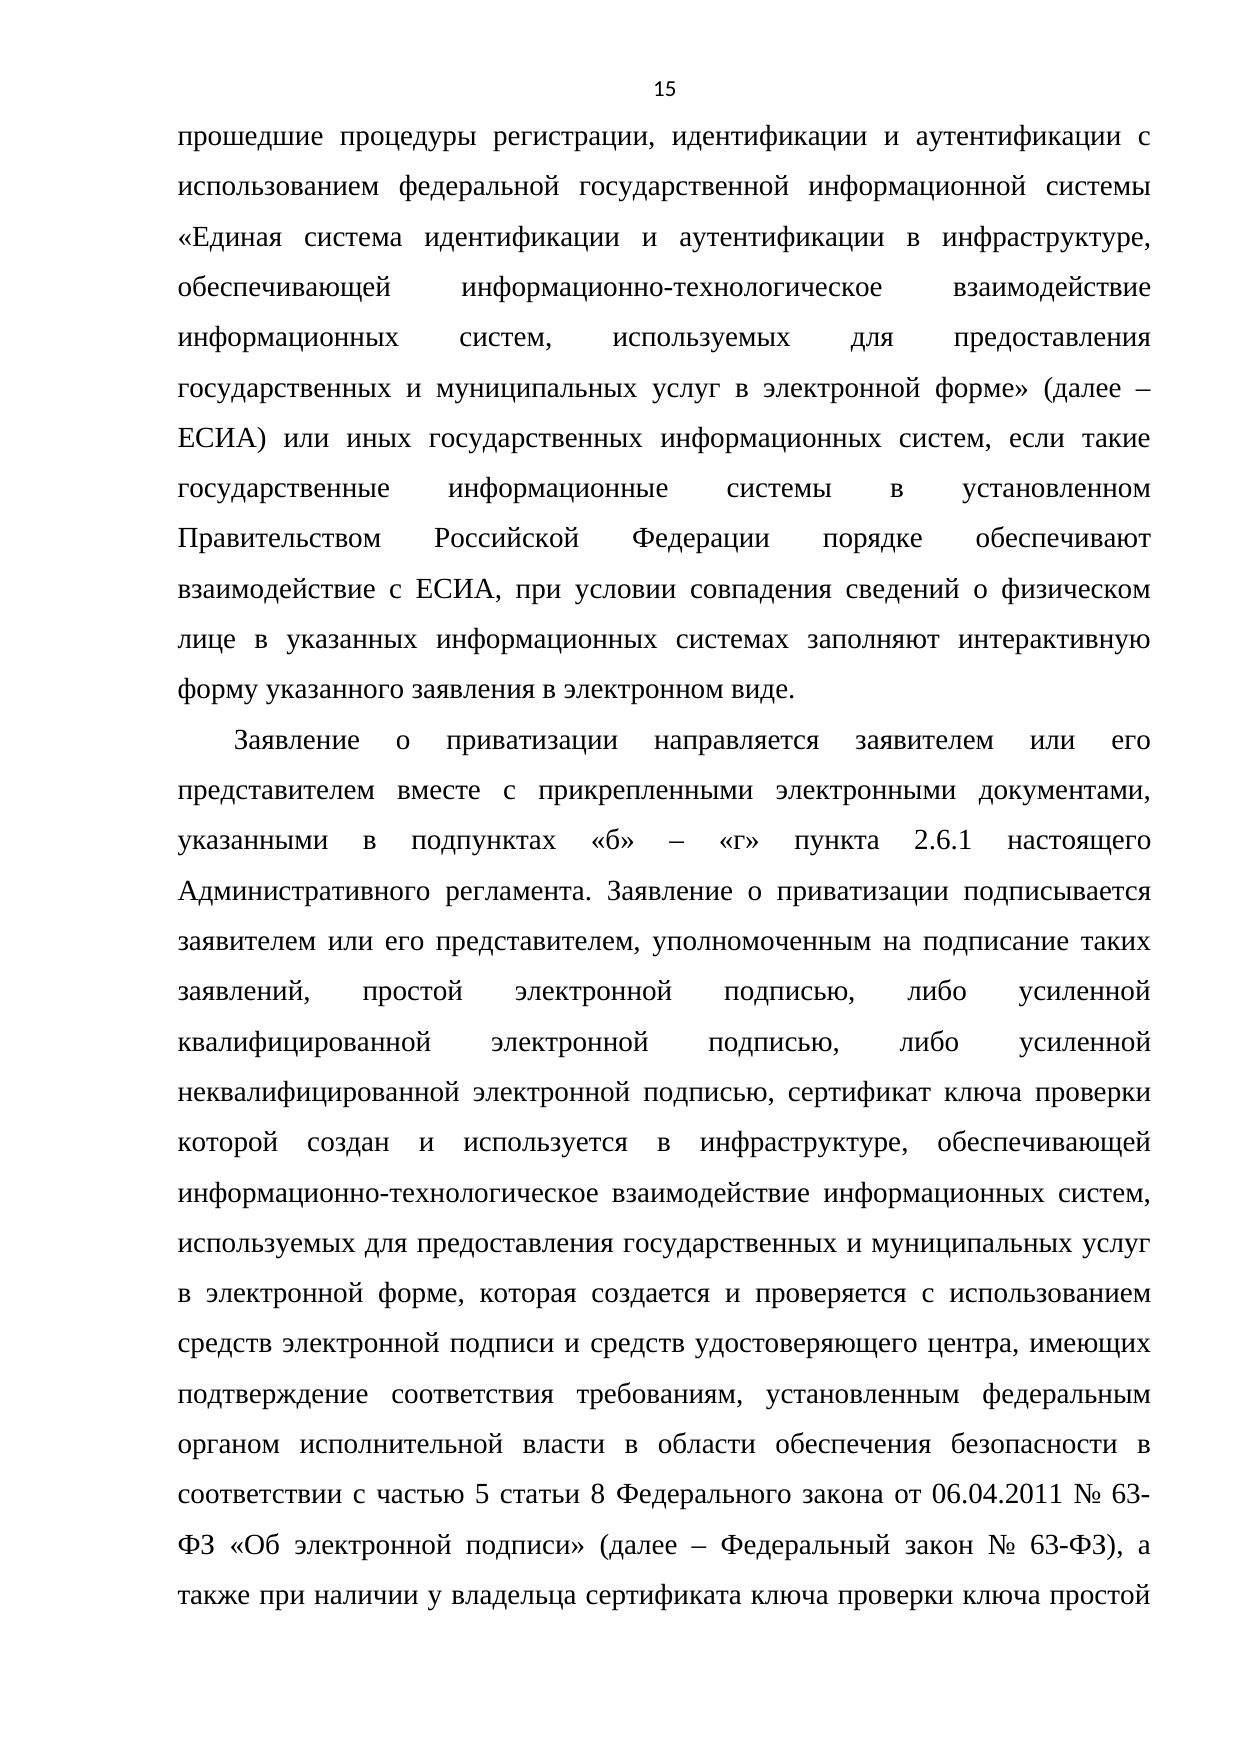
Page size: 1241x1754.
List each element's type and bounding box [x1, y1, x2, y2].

text [177, 118, 1152, 705]
text [177, 722, 1152, 1611]
